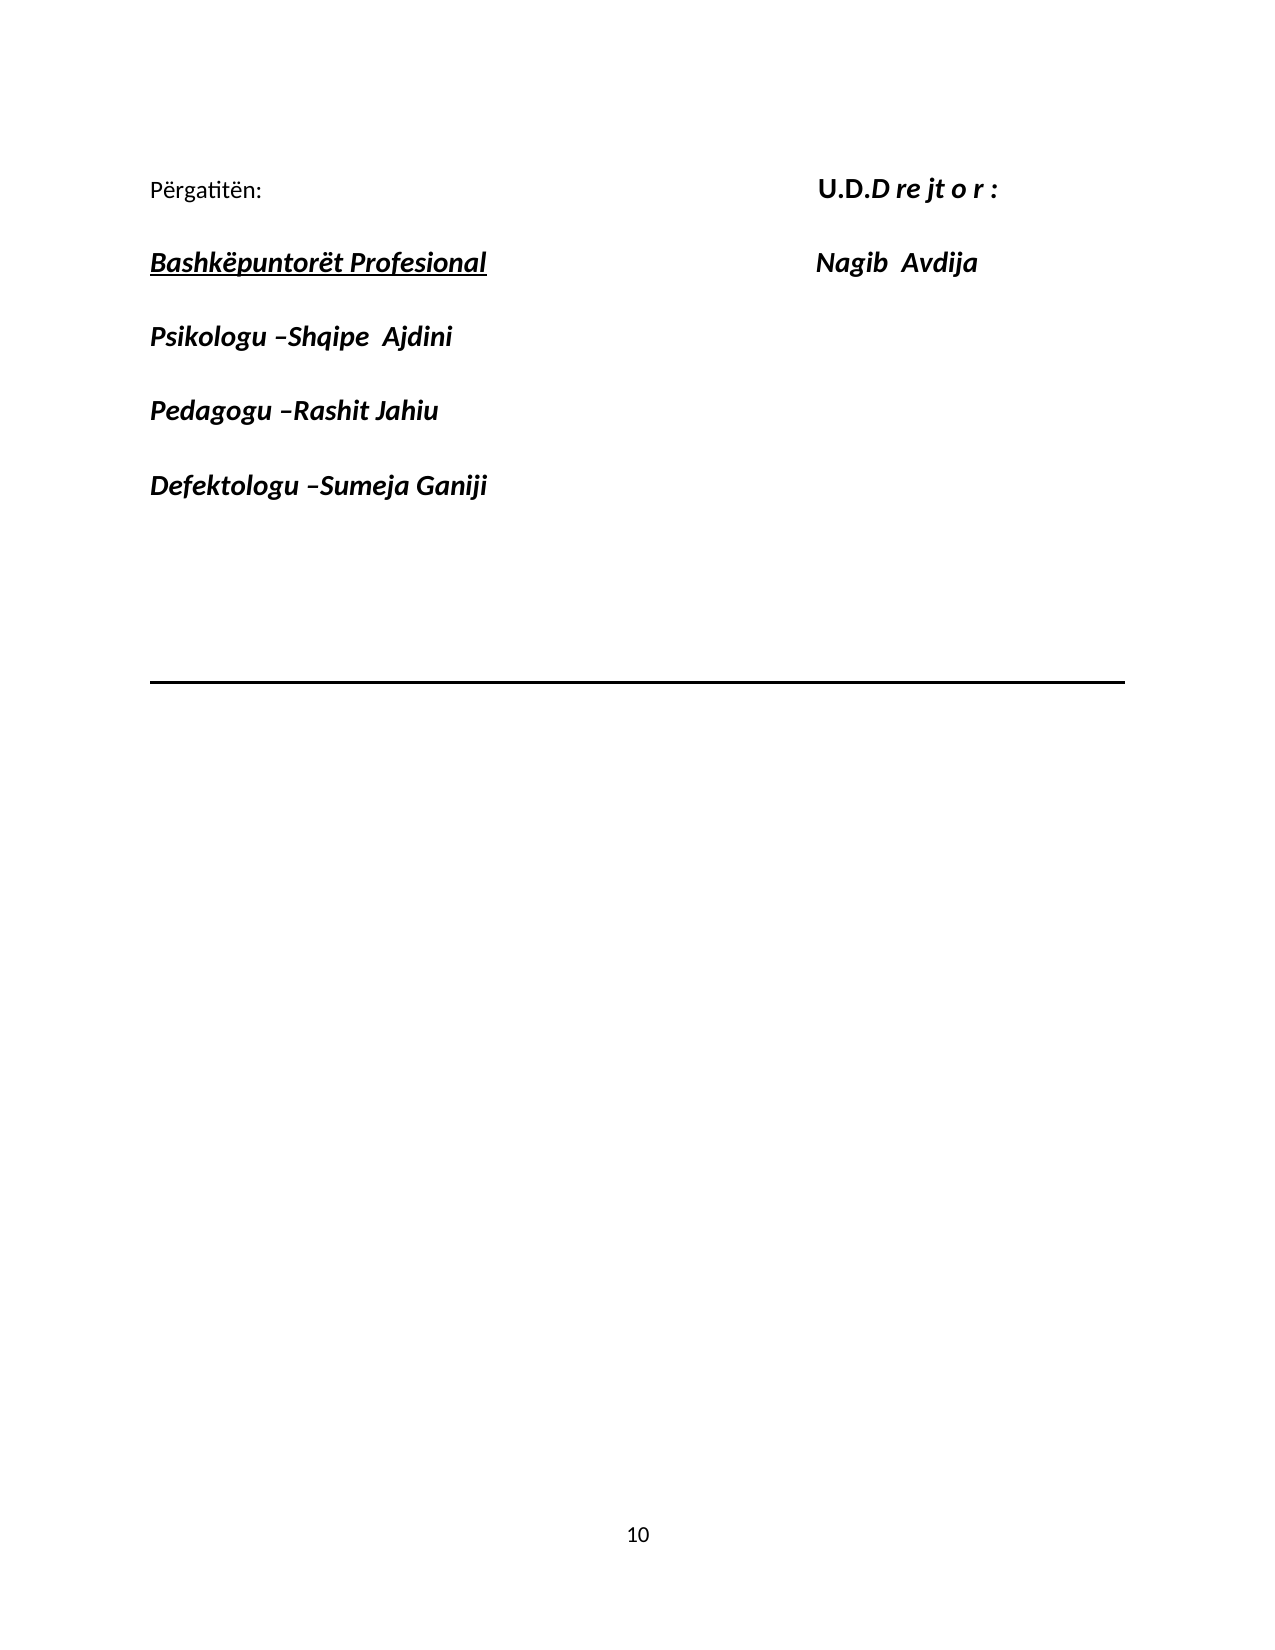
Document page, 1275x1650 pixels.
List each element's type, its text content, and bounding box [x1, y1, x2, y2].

text Përgatitën: U.D.D re jt o r : [150, 170, 1125, 205]
text Psikologu –Shqipe Ajdini [150, 318, 1125, 354]
text Pedagogu –Rashit Jahiu [150, 392, 1125, 428]
text Defektologu –Sumeja Ganiji [150, 467, 1125, 502]
text Bashkëpuntorët Profesional Nagib Avdija [150, 244, 1125, 279]
